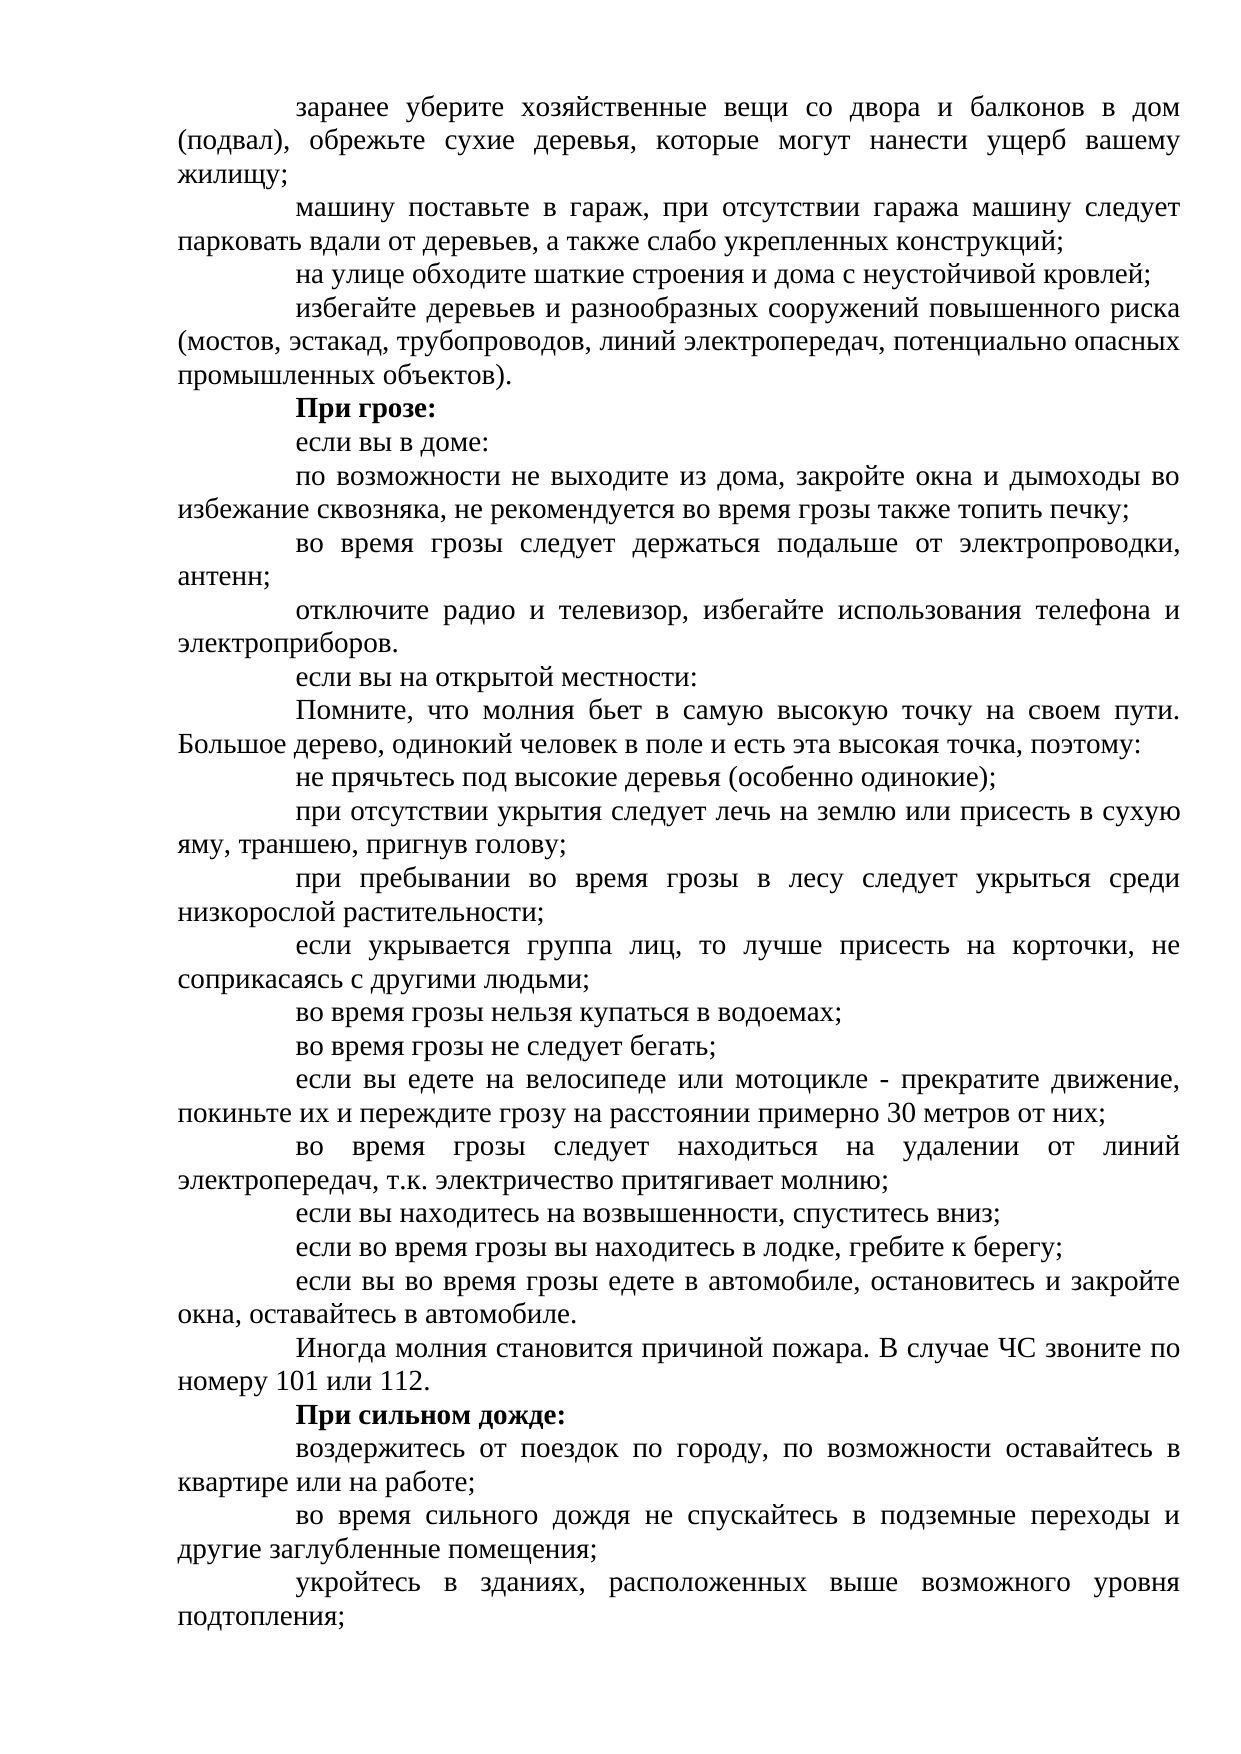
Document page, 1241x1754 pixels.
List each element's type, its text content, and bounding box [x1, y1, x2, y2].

text если вы во время грозы едете в автомобиле, остановитесь и закройте окна, оставайтесь в автомобиле. [177, 1263, 1181, 1330]
text во время грозы нельзя купаться в водоемах; [177, 994, 1181, 1028]
text при пребывании во время грозы в лесу следует укрыться среди низкорослой растительности; [177, 860, 1181, 927]
text При сильном дожде: [177, 1397, 1181, 1430]
text Иногда молния становится причиной пожара. В случае ЧС звоните по номеру 101 или 112. [177, 1330, 1181, 1397]
text При грозе: [177, 391, 1181, 424]
text во время грозы не следует бегать; [177, 1028, 1181, 1061]
text во время грозы следует держаться подальше от электропроводки, антенн; [177, 525, 1181, 592]
text Помните, что молния бьет в самую высокую точку на своем пути. Большое дерево, одинокий человек в поле и есть эта высокая точка, поэтому: [177, 692, 1181, 759]
text во время грозы следует находиться на удалении от линий электропередач, т.к. электричество притягивает молнию; [177, 1128, 1181, 1196]
text если вы в доме: [177, 424, 1181, 458]
text отключите радио и телевизор, избегайте использования телефона и электроприборов. [177, 592, 1181, 659]
text на улице обходите шаткие строения и дома с неустойчивой кровлей; [177, 256, 1181, 290]
text не прячьтесь под высокие деревья (особенно одинокие); [177, 759, 1181, 793]
text если во время грозы вы находитесь в лодке, гребите к берегу; [177, 1229, 1181, 1263]
text заранее уберите хозяйственные вещи со двора и балконов в дом (подвал), обрежьте сухие деревья, которые могут нанести ущерб вашему жилищу; [177, 89, 1181, 189]
text если вы едете на велосипеде или мотоцикле - прекратите движение, покиньте их и переждите грозу на расстоянии примерно 30 метров от них; [177, 1061, 1181, 1128]
text воздержитесь от поездок по городу, по возможности оставайтесь в квартире или на работе; [177, 1430, 1181, 1497]
text во время сильного дождя не спускайтесь в подземные переходы и другие заглубленные помещения; [177, 1497, 1181, 1564]
text по возможности не выходите из дома, закройте окна и дымоходы во избежание сквозняка, не рекомендуется во время грозы также топить печку; [177, 458, 1181, 525]
text избегайте деревьев и разнообразных сооружений повышенного риска (мостов, эстакад, трубопроводов, линий электропередач, потенциально опасных промышленных объектов). [177, 290, 1181, 391]
text если укрывается группа лиц, то лучше присесть на корточки, не соприкасаясь с другими людьми; [177, 927, 1181, 994]
text при отсутствии укрытия следует лечь на землю или присесть в сухую яму, траншею, пригнув голову; [177, 793, 1181, 860]
text укройтесь в зданиях, расположенных выше возможного уровня подтопления; [177, 1564, 1181, 1632]
text машину поставьте в гараж, при отсутствии гаража машину следует парковать вдали от деревьев, а также слабо укрепленных конструкций; [177, 189, 1181, 256]
text если вы на открытой местности: [177, 659, 1181, 692]
text если вы находитесь на возвышенности, спуститесь вниз; [177, 1196, 1181, 1229]
